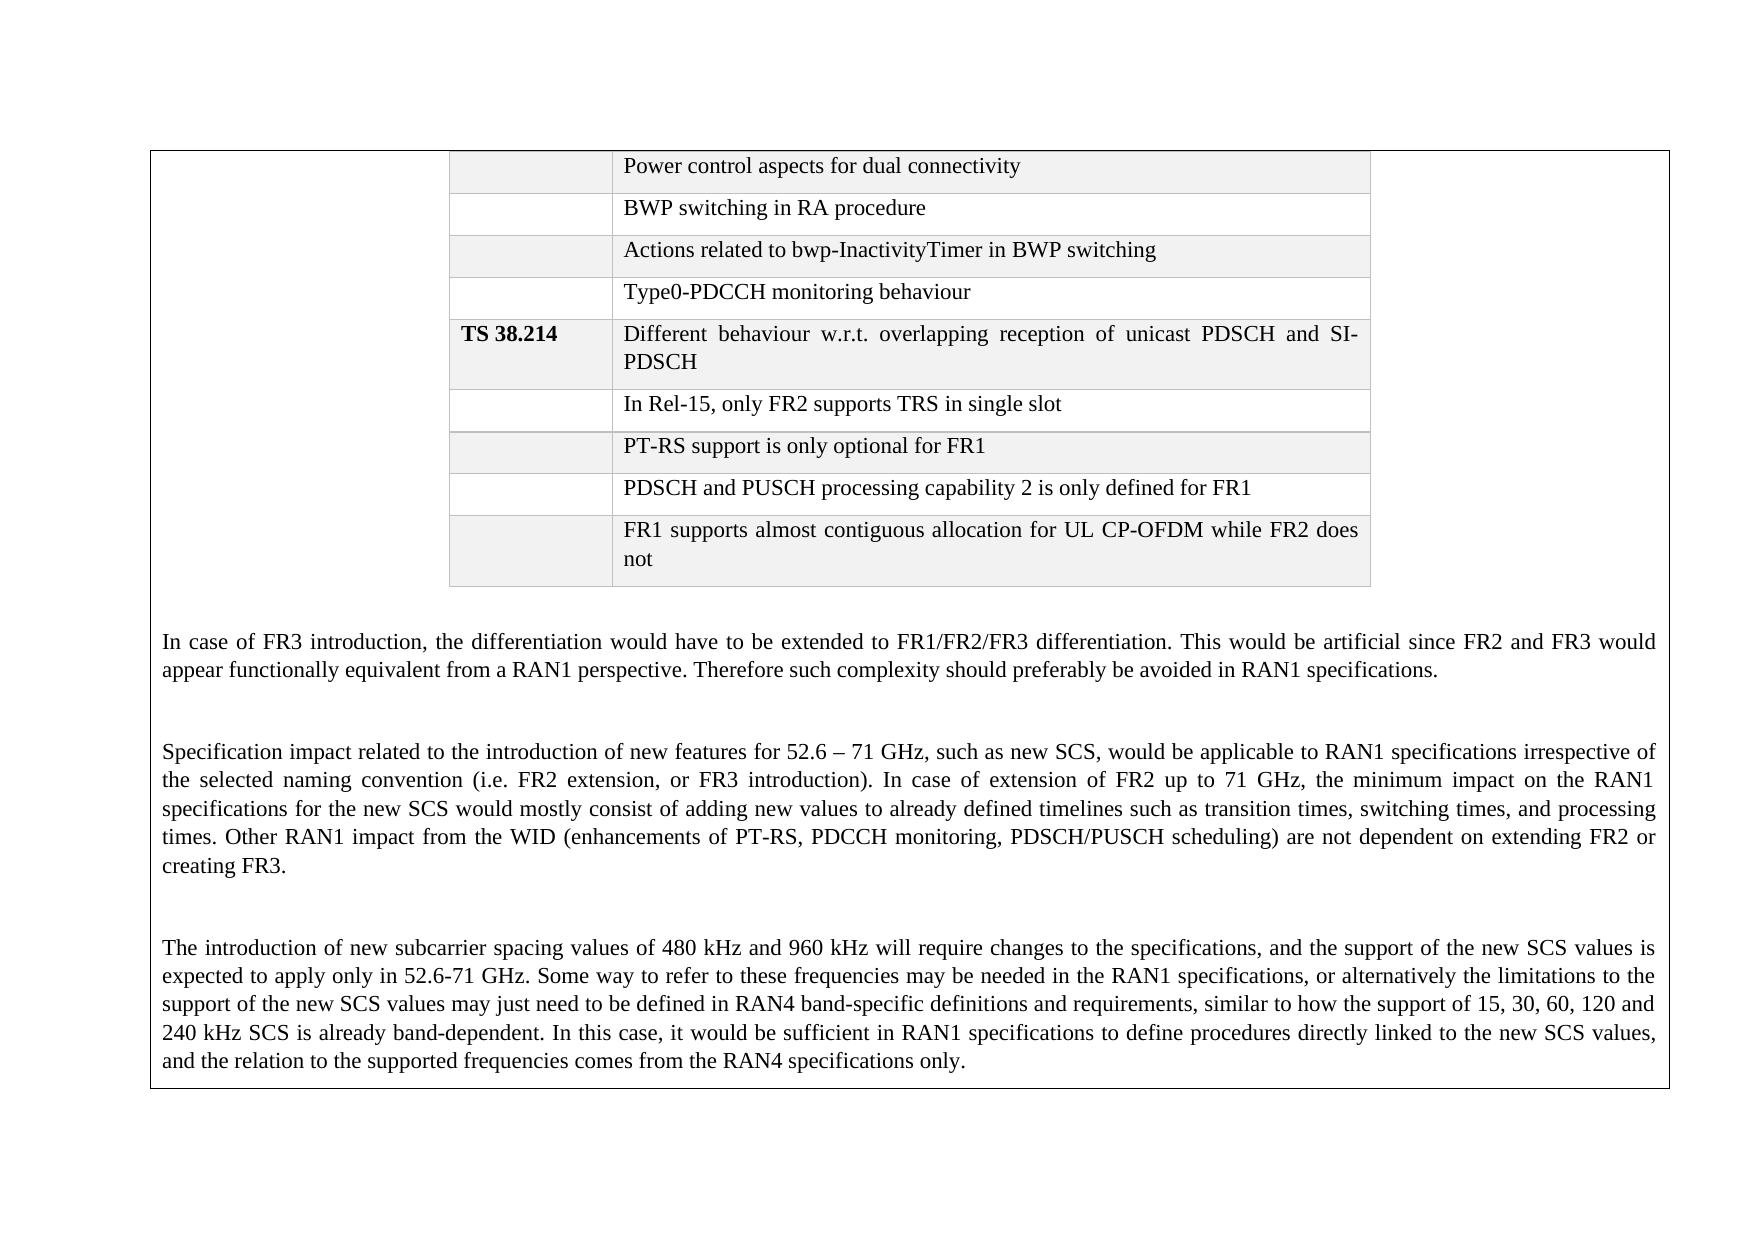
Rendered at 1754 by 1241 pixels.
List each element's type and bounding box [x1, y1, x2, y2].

table_header [151, 151, 1669, 1088]
